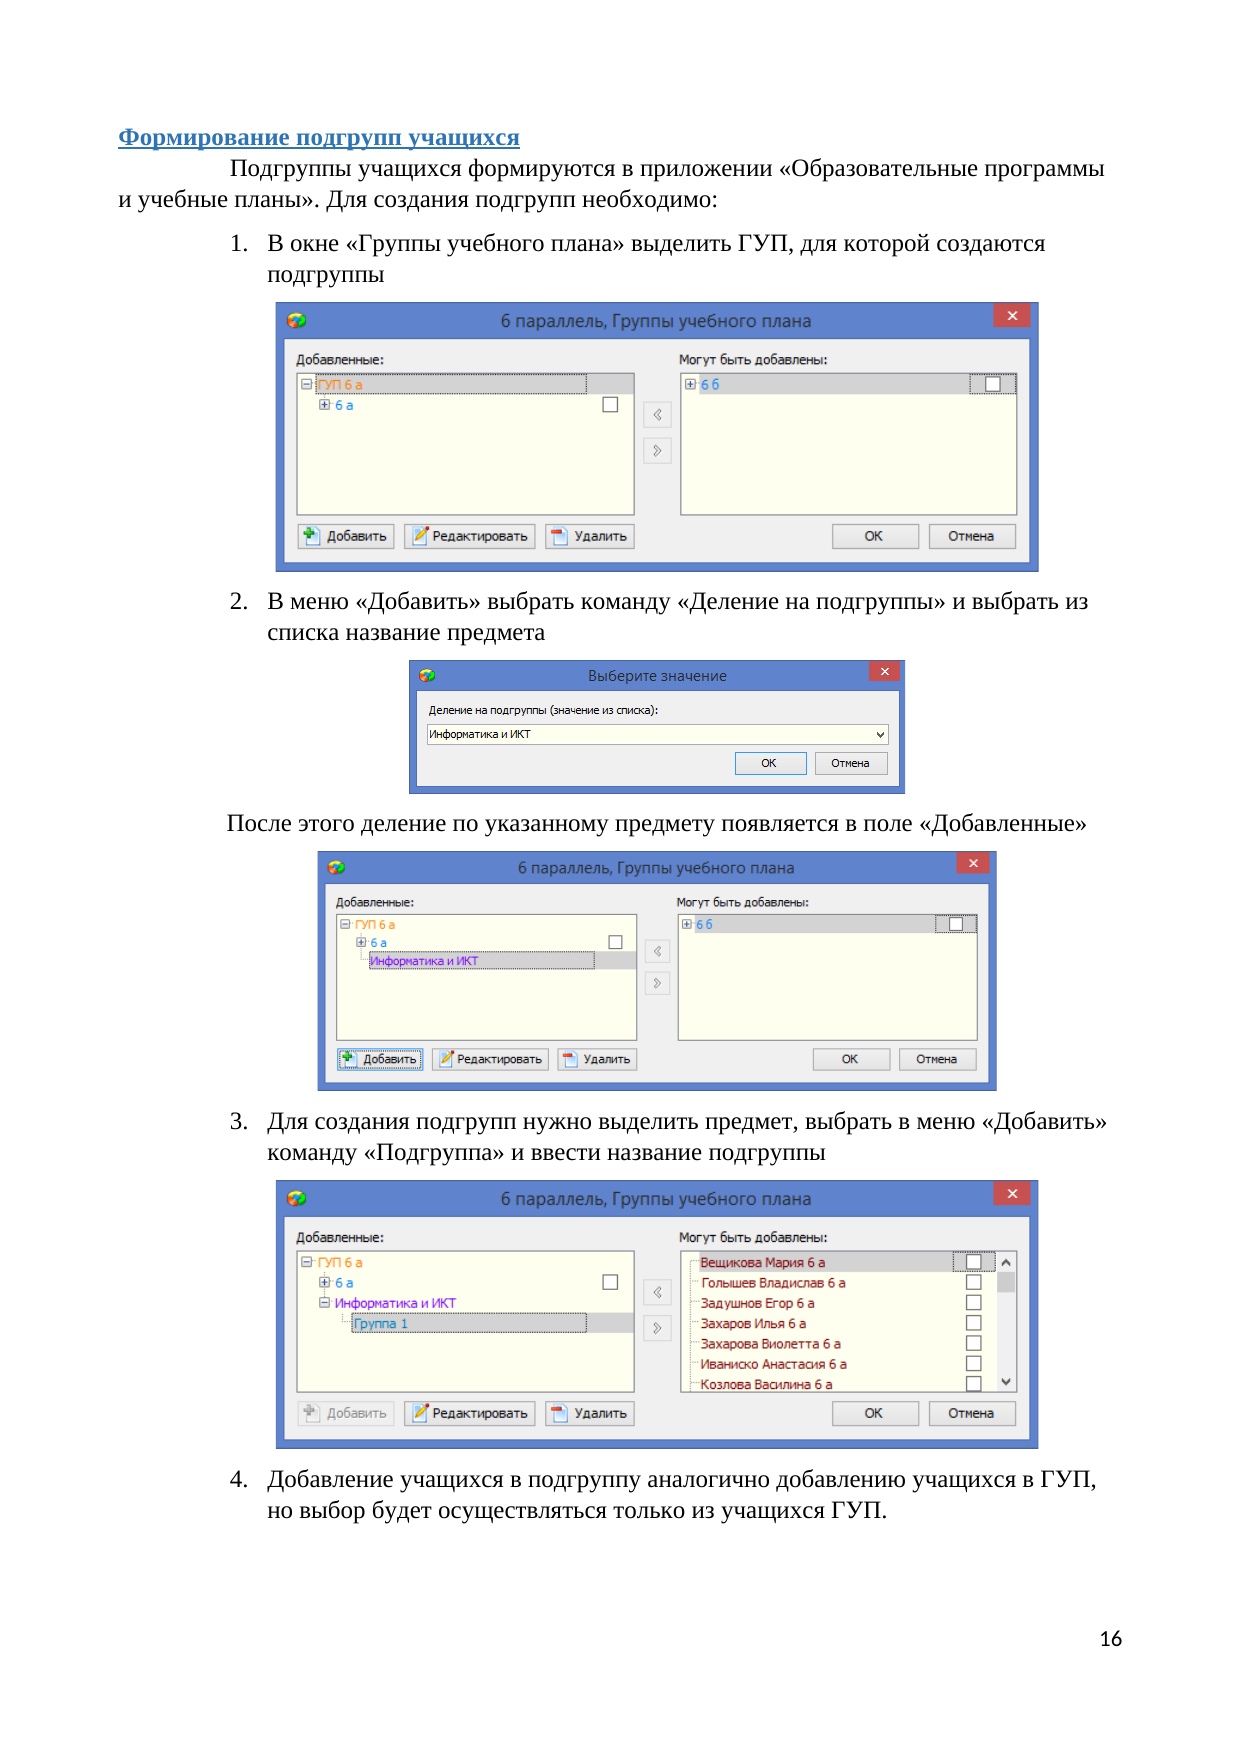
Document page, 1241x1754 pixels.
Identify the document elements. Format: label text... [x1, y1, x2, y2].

picture [317, 851, 997, 1091]
text После этого деление по указанному предмету появляется в поле «Добавленные» [118, 808, 1122, 837]
list Для создания подгрупп нужно выделить предмет, выбрать в меню «Добавить» команду «Подгруппа» и ввести название подгруппы [229, 1106, 1122, 1166]
picture [275, 302, 1039, 572]
list Добавление учащихся в подгруппу аналогично добавлению учащихся в ГУП, но выбор будет осуществляться только из учащихся ГУП. [229, 1464, 1122, 1523]
text Подгруппы учащихся формируются в приложении «Образовательные программы и учебные планы». Для создания подгрупп необходимо: [118, 153, 1122, 213]
subtitle Формирование подгрупп учащихся [118, 122, 1122, 151]
picture [409, 660, 905, 794]
list В меню «Добавить» выбрать команду «Деление на подгруппы» и выбрать из списка название предмета [229, 586, 1122, 646]
picture [275, 1180, 1039, 1449]
list В окне «Группы учебного плана» выделить ГУП, для которой создаются подгруппы [229, 228, 1122, 288]
